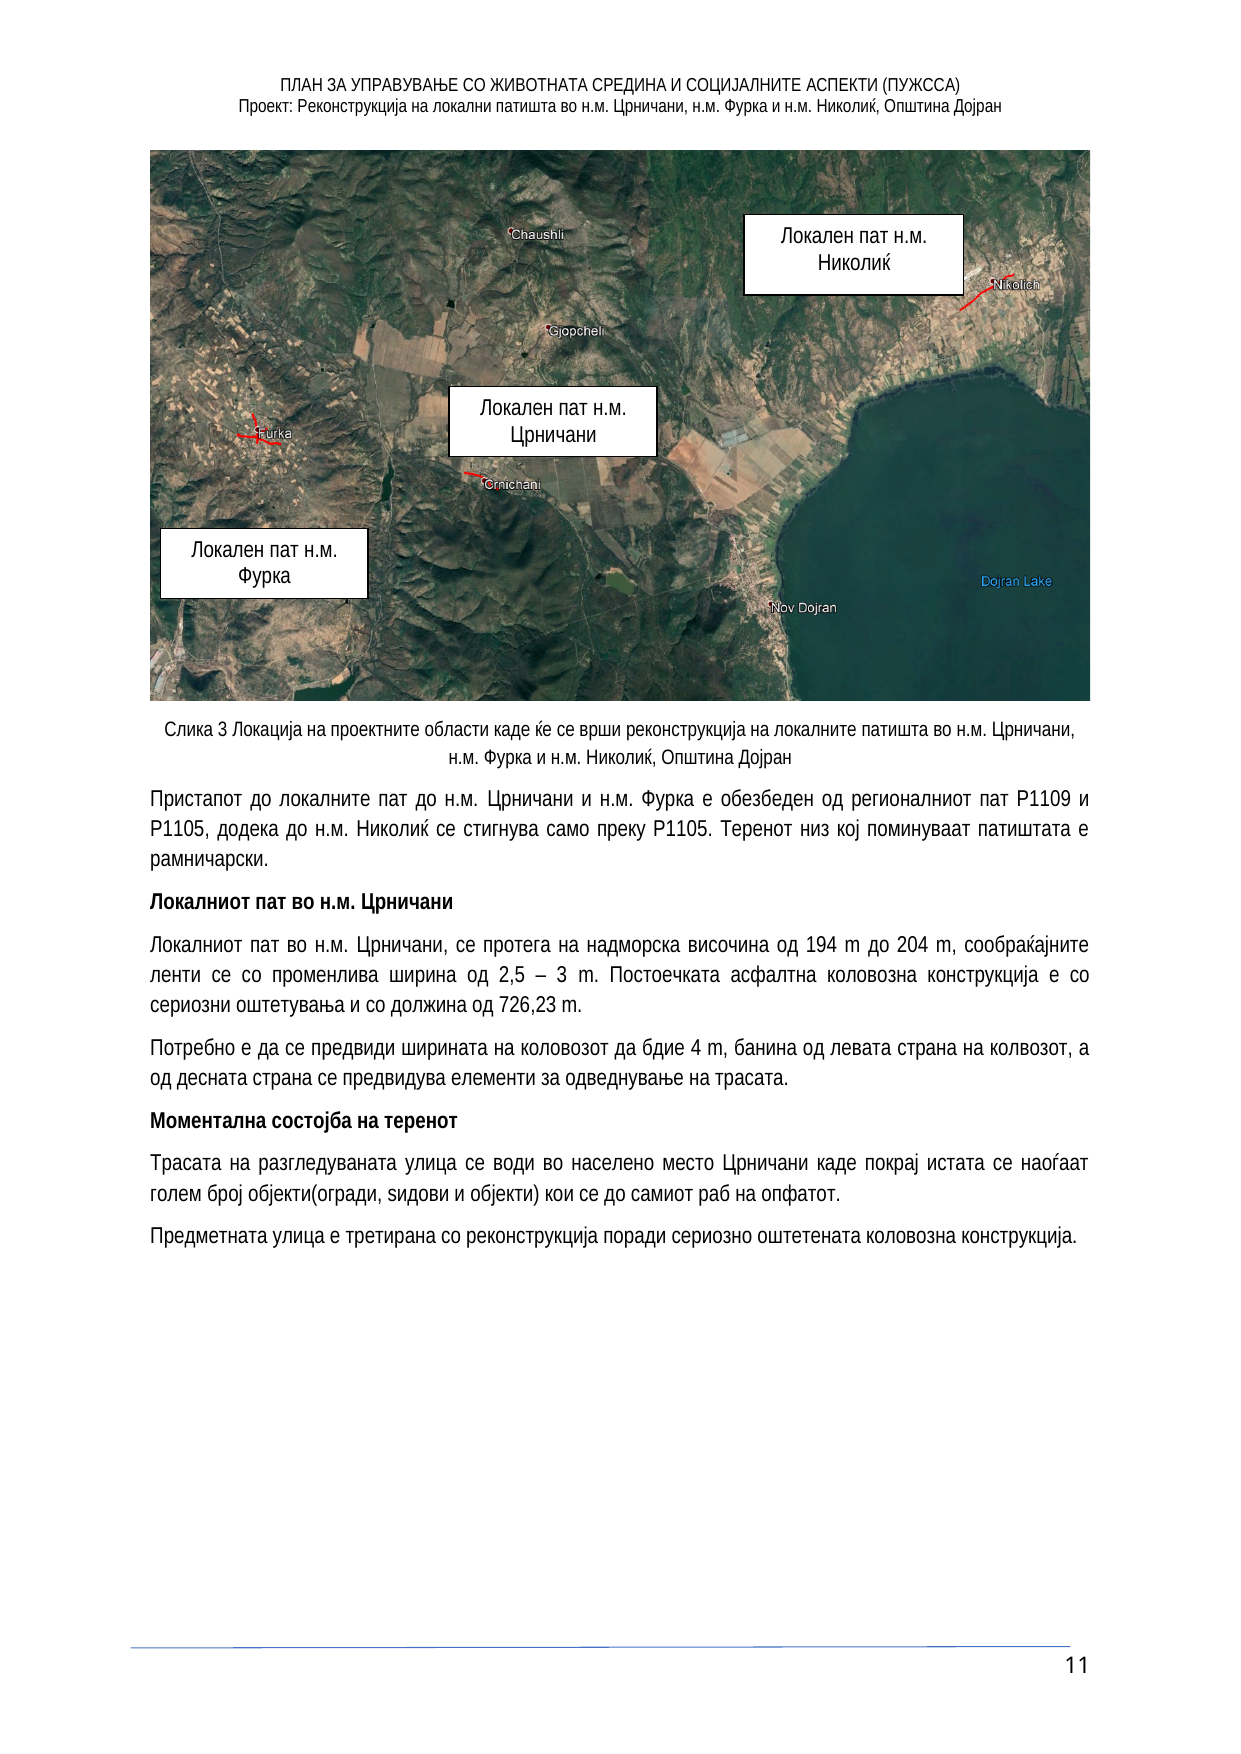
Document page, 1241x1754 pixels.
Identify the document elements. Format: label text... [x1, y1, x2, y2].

text Предметната улица е третирана со реконструкција поради сериозно оштетената коловозна конструкција. [150, 1222, 1090, 1249]
picture [150, 150, 1091, 701]
text Пристапот до локалните пат до н.м. Црничани и н.м. Фурка е обезбеден од регионалниот пат Р1109 и Р1105, додека до н.м. Николиќ се стигнува само преку Р1105. Теренот низ кој поминуваат патиштата е рамничарски. [150, 785, 1090, 872]
text Слика 3 Локација на проектните области каде ќе се врши реконструкција на локалните патишта во н.м. Црничани, н.м. Фурка и н.м. Николиќ, Општина Дојран [150, 717, 1090, 769]
text Локалниот пат во н.м. Црничани, се протега на надморска височина од 194 m до 204 m, сообраќајните ленти се со променлива ширина од 2,5 – 3 m. Постоечката асфалтна коловозна конструкција е со сериозни оштетувања и со должина од 726,23 m. [150, 931, 1090, 1017]
text Локалниот пат во н.м. Црничани [150, 888, 1090, 914]
text Моментална состојба на теренот [150, 1107, 1090, 1133]
text Потребно е да се предвиди ширината на коловозот да бдие 4 m, банина од левата страна на колвозот, а од десната страна се предвидува елементи за одведнување на трасата. [150, 1034, 1090, 1090]
text Трасата на разгледуваната улица се води во населено место Црничани каде покрај истата се наоѓаат голем број објекти(огради, ѕидови и објекти) кои се до самиот раб на опфатот. [150, 1149, 1090, 1206]
